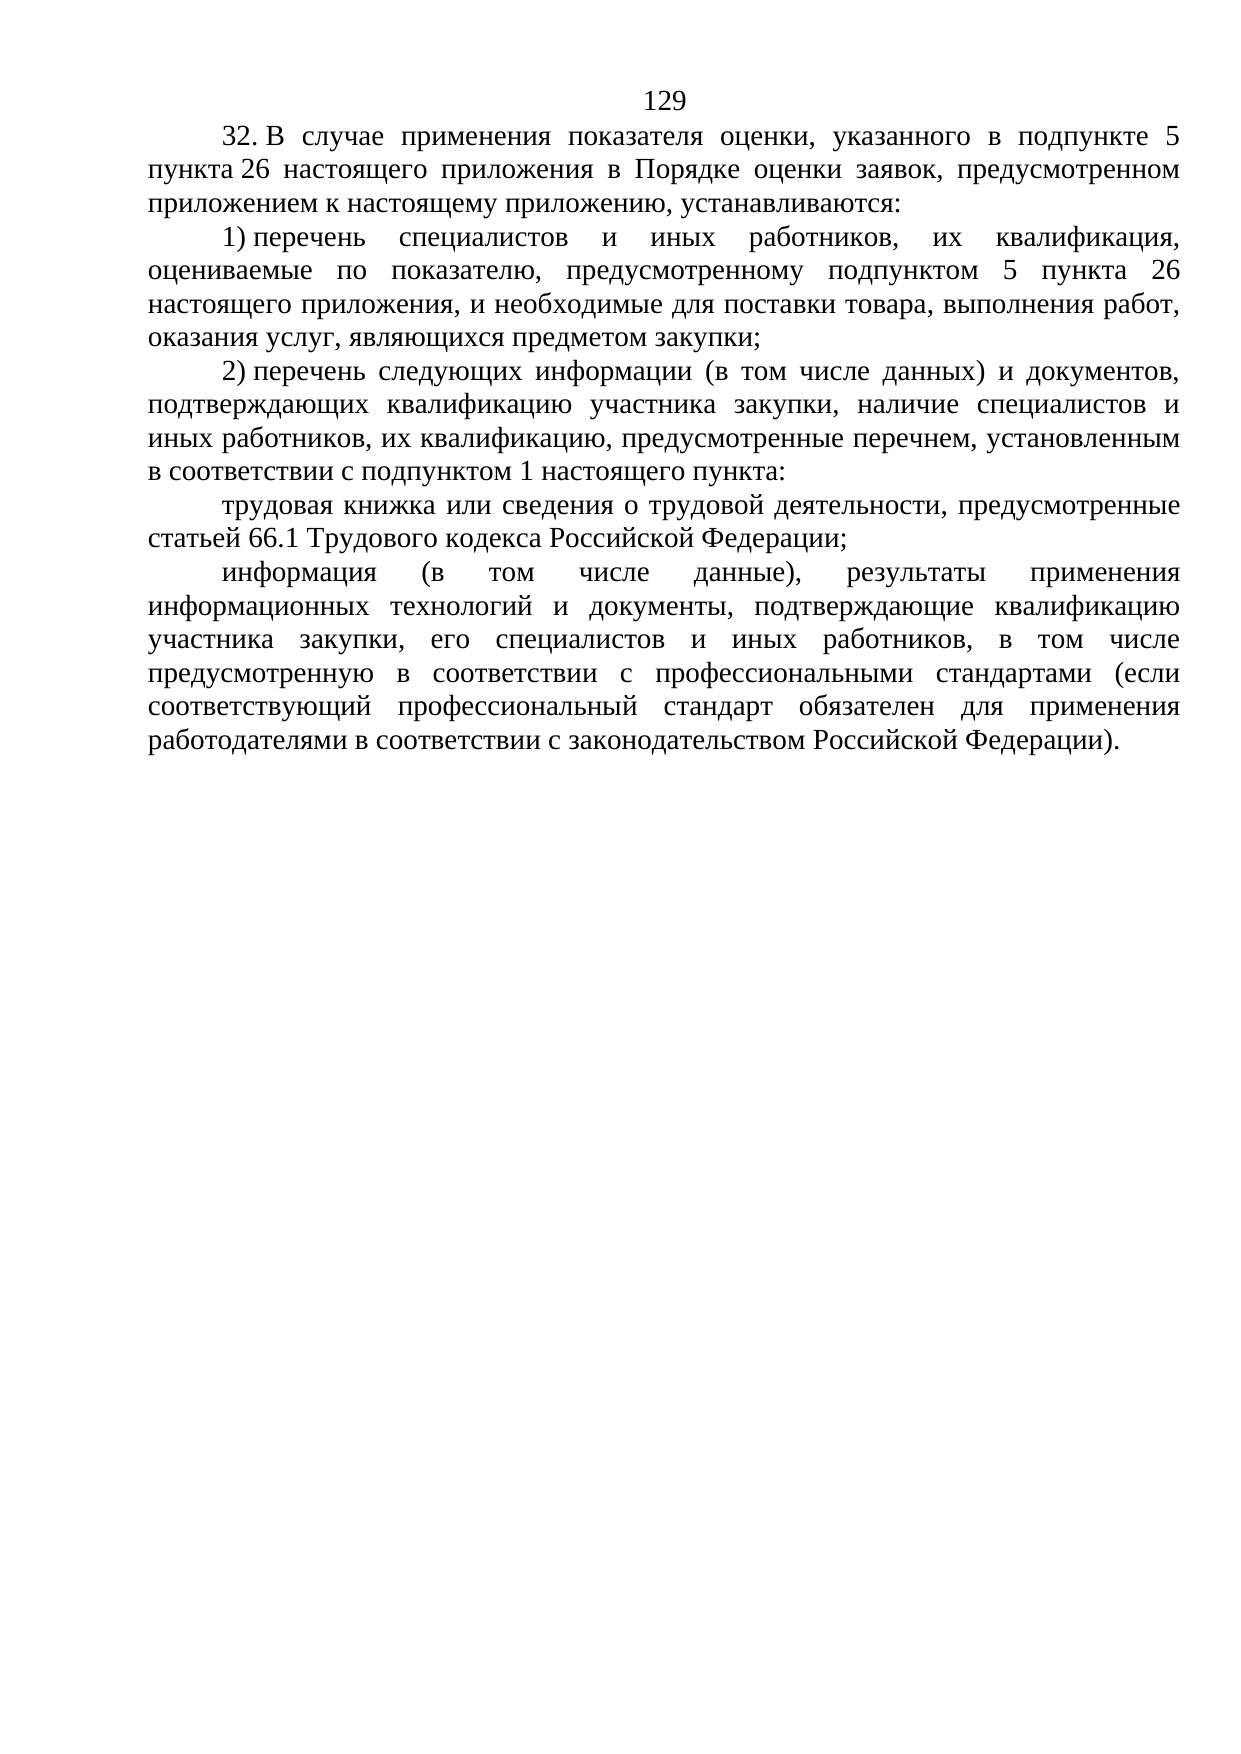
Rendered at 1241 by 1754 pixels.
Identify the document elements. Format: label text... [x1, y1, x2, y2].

text трудовая книжка или сведения о трудовой деятельности, предусмотренные статьей 66.1 Трудового кодекса Российской Федерации; [148, 487, 1181, 554]
text 1) перечень специалистов и иных работников, их квалификация, оцениваемые по показателю, предусмотренному подпунктом 5 пункта 26 настоящего приложения, и необходимые для поставки товара, выполнения работ, оказания услуг, являющихся предметом закупки; [148, 219, 1181, 353]
text 32. В случае применения показателя оценки, указанного в подпункте 5 пункта 26 настоящего приложения в Порядке оценки заявок, предусмотренном приложением к настоящему приложению, устанавливаются: [148, 118, 1181, 219]
text информация (в том числе данные), результаты применения информационных технологий и документы, подтверждающие квалификацию участника закупки, его специалистов и иных работников, в том числе предусмотренную в соответствии с профессиональными стандартами (если соответствующий профессиональный стандарт обязателен для применения работодателями в соответствии с законодательством Российской Федерации). [148, 554, 1181, 755]
text 2) перечень следующих информации (в том числе данных) и документов, подтверждающих квалификацию участника закупки, наличие специалистов и иных работников, их квалификацию, предусмотренные перечнем, установленным в соответствии с подпунктом 1 настоящего пункта: [148, 353, 1181, 487]
